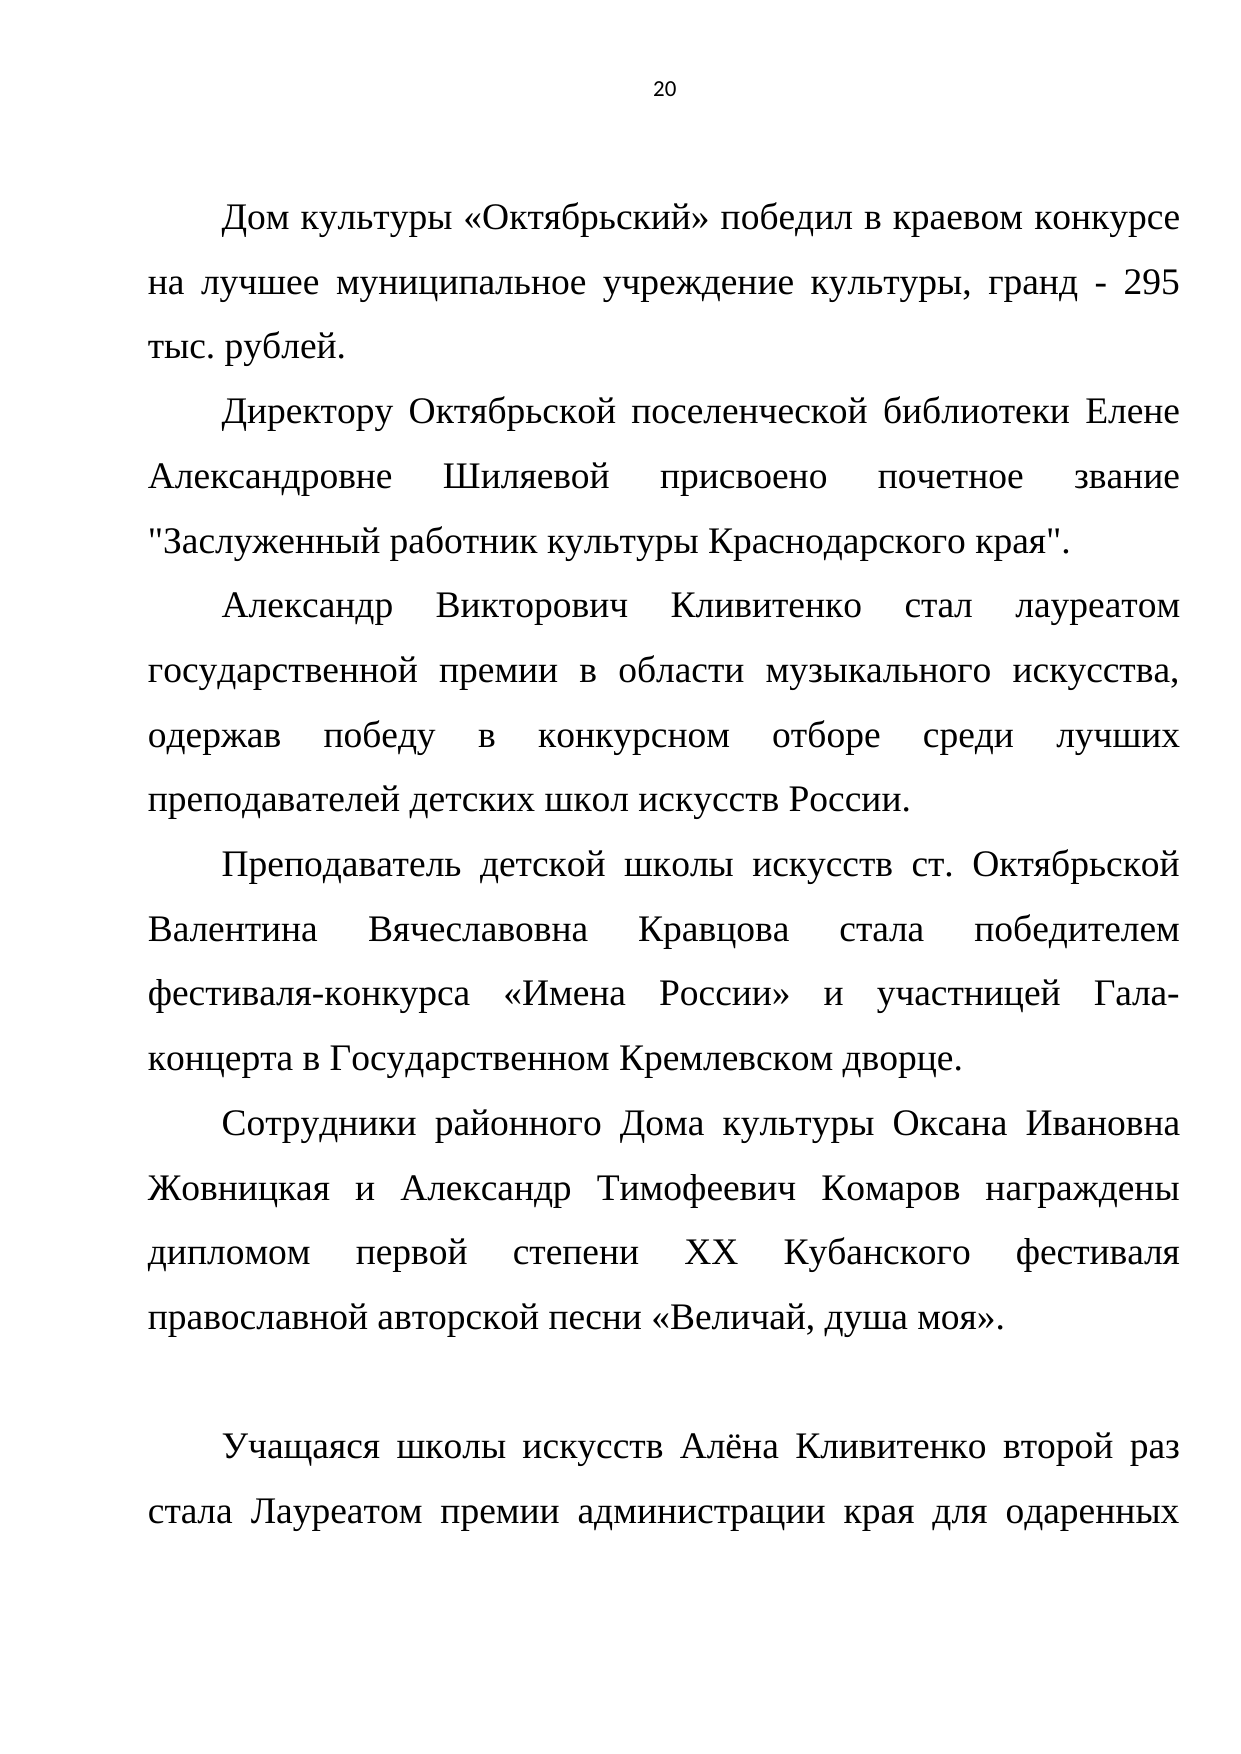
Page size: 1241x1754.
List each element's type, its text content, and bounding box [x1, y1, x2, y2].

text Сотрудники районного Дома культуры Оксана Ивановна Жовницкая и Александр Тимофеевич Комаров награждены дипломом первой степени XX Кубанского фестиваля православной авторской песни «Величай, душа моя». [148, 1100, 1181, 1337]
text Директору Октябрьской поселенческой библиотеки Елене Александровне Шиляевой присвоено почетное звание "Заслуженный работник культуры Краснодарского края". [148, 389, 1181, 561]
text Дом культуры «Октябрьский» победил в краевом конкурсе на лучшее муниципальное учреждение культуры, гранд - 295 тыс. рублей. [148, 194, 1181, 367]
text Преподаватель детской школы искусств ст. Октябрьской Валентина Вячеславовна Кравцова стала победителем фестиваля-конкурса «Имена России» и участницей Гала-концерта в Государственном Кремлевском дворце. [148, 841, 1181, 1079]
text Александр Викторович Кливитенко стал лауреатом государственной премии в области музыкального искусства, одержав победу в конкурсном отборе среди лучших преподавателей детских школ искусств России. [148, 583, 1181, 820]
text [148, 1424, 1181, 1531]
